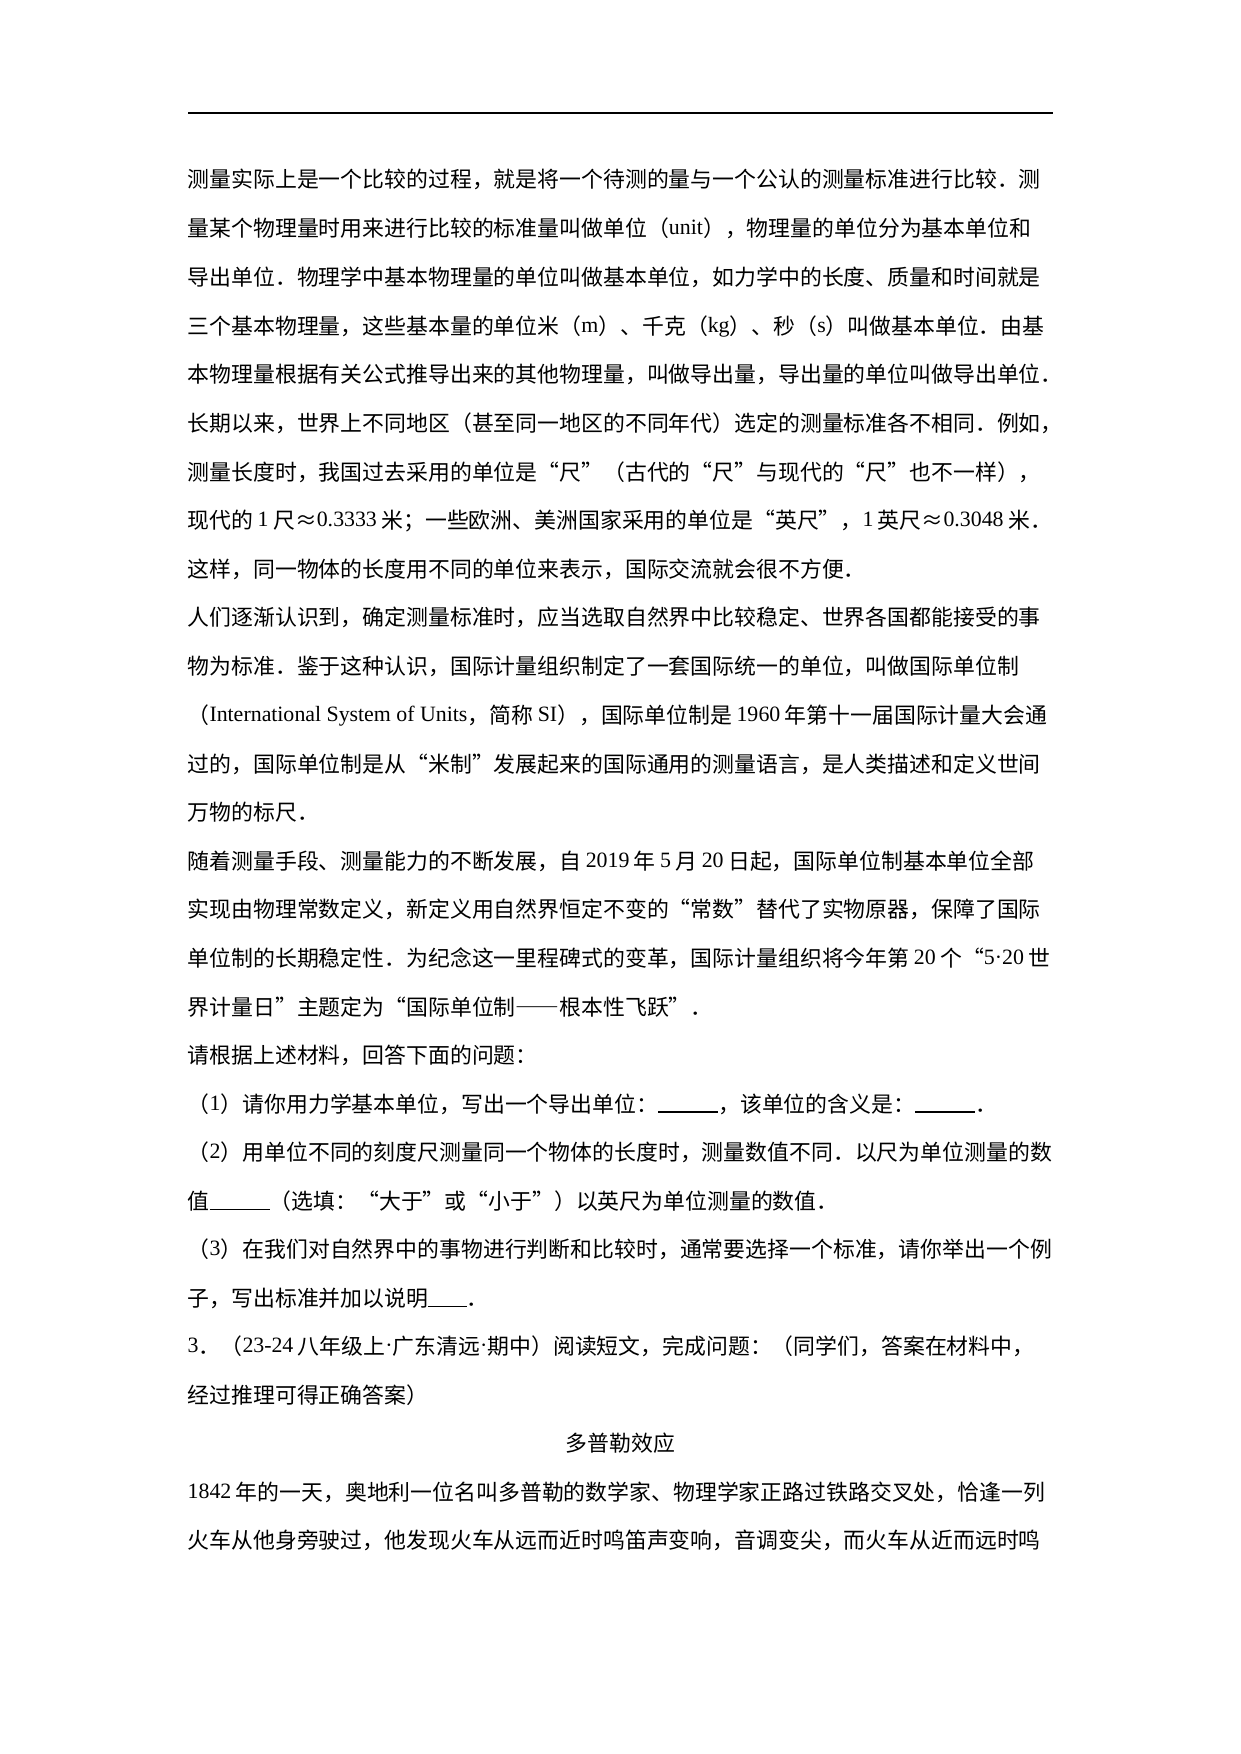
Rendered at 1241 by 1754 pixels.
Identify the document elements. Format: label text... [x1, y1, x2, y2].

text 长期以来，世界上不同地区（甚至同一地区的不同年代）选定的测量标准各不相同．例如，测量长度时，我国过去采用的单位是“尺”（古代的“尺”与现代的“尺”也不一样），现代的1尺≈0.3333米；一些欧洲、美洲国家采用的单位是“英尺”，1英尺≈0.3048米．这样，同一物体的长度用不同的单位来表示，国际交流就会很不方便． [187, 405, 1053, 584]
text 请根据上述材料，回答下面的问题： [187, 1038, 1053, 1070]
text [187, 1474, 1053, 1555]
text 测量实际上是一个比较的过程，就是将一个待测的量与一个公认的测量标准进行比较．测量某个物理量时用来进行比较的标准量叫做单位（unit），物理量的单位分为基本单位和导出单位．物理学中基本物理量的单位叫做基本单位，如力学中的长度、质量和时间就是三个基本物理量，这些基本量的单位米（m）、千克（kg）、秒（s）叫做基本单位．由基本物理量根据有关公式推导出来的其他物理量，叫做导出量，导出量的单位叫做导出单位． [187, 162, 1053, 389]
text 多普勒效应 [187, 1426, 1053, 1458]
text （2）用单位不同的刻度尺测量同一个物体的长度时，测量数值不同．以尺为单位测量的数值 （选填：“大于”或“小于”）以英尺为单位测量的数值． [187, 1134, 1053, 1216]
text （1）请你用力学基本单位，写出一个导出单位： ，该单位的含义是： ． [187, 1086, 1053, 1119]
text 人们逐渐认识到，确定测量标准时，应当选取自然界中比较稳定、世界各国都能接受的事物为标准．鉴于这种认识，国际计量组织制定了一套国际统一的单位，叫做国际单位制（International System of Units，简称SI），国际单位制是1960年第十一届国际计量大会通过的，国际单位制是从“米制”发展起来的国际通用的测量语言，是人类描述和定义世间万物的标尺． [187, 600, 1053, 827]
text 3．（23-24八年级上·广东清远·期中）阅读短文，完成问题：（同学们，答案在材料中，经过推理可得正确答案） [187, 1329, 1053, 1410]
text 随着测量手段、测量能力的不断发展，自2019年5月20日起，国际单位制基本单位全部实现由物理常数定义，新定义用自然界恒定不变的“常数”替代了实物原器，保障了国际单位制的长期稳定性．为纪念这一里程碑式的变革，国际计量组织将今年第20个“5·20世界计量日”主题定为“国际单位制——根本性飞跃”． [187, 843, 1053, 1022]
text （3）在我们对自然界中的事物进行判断和比较时，通常要选择一个标准，请你举出一个例子，写出标准并加以说明 ． [187, 1232, 1053, 1313]
